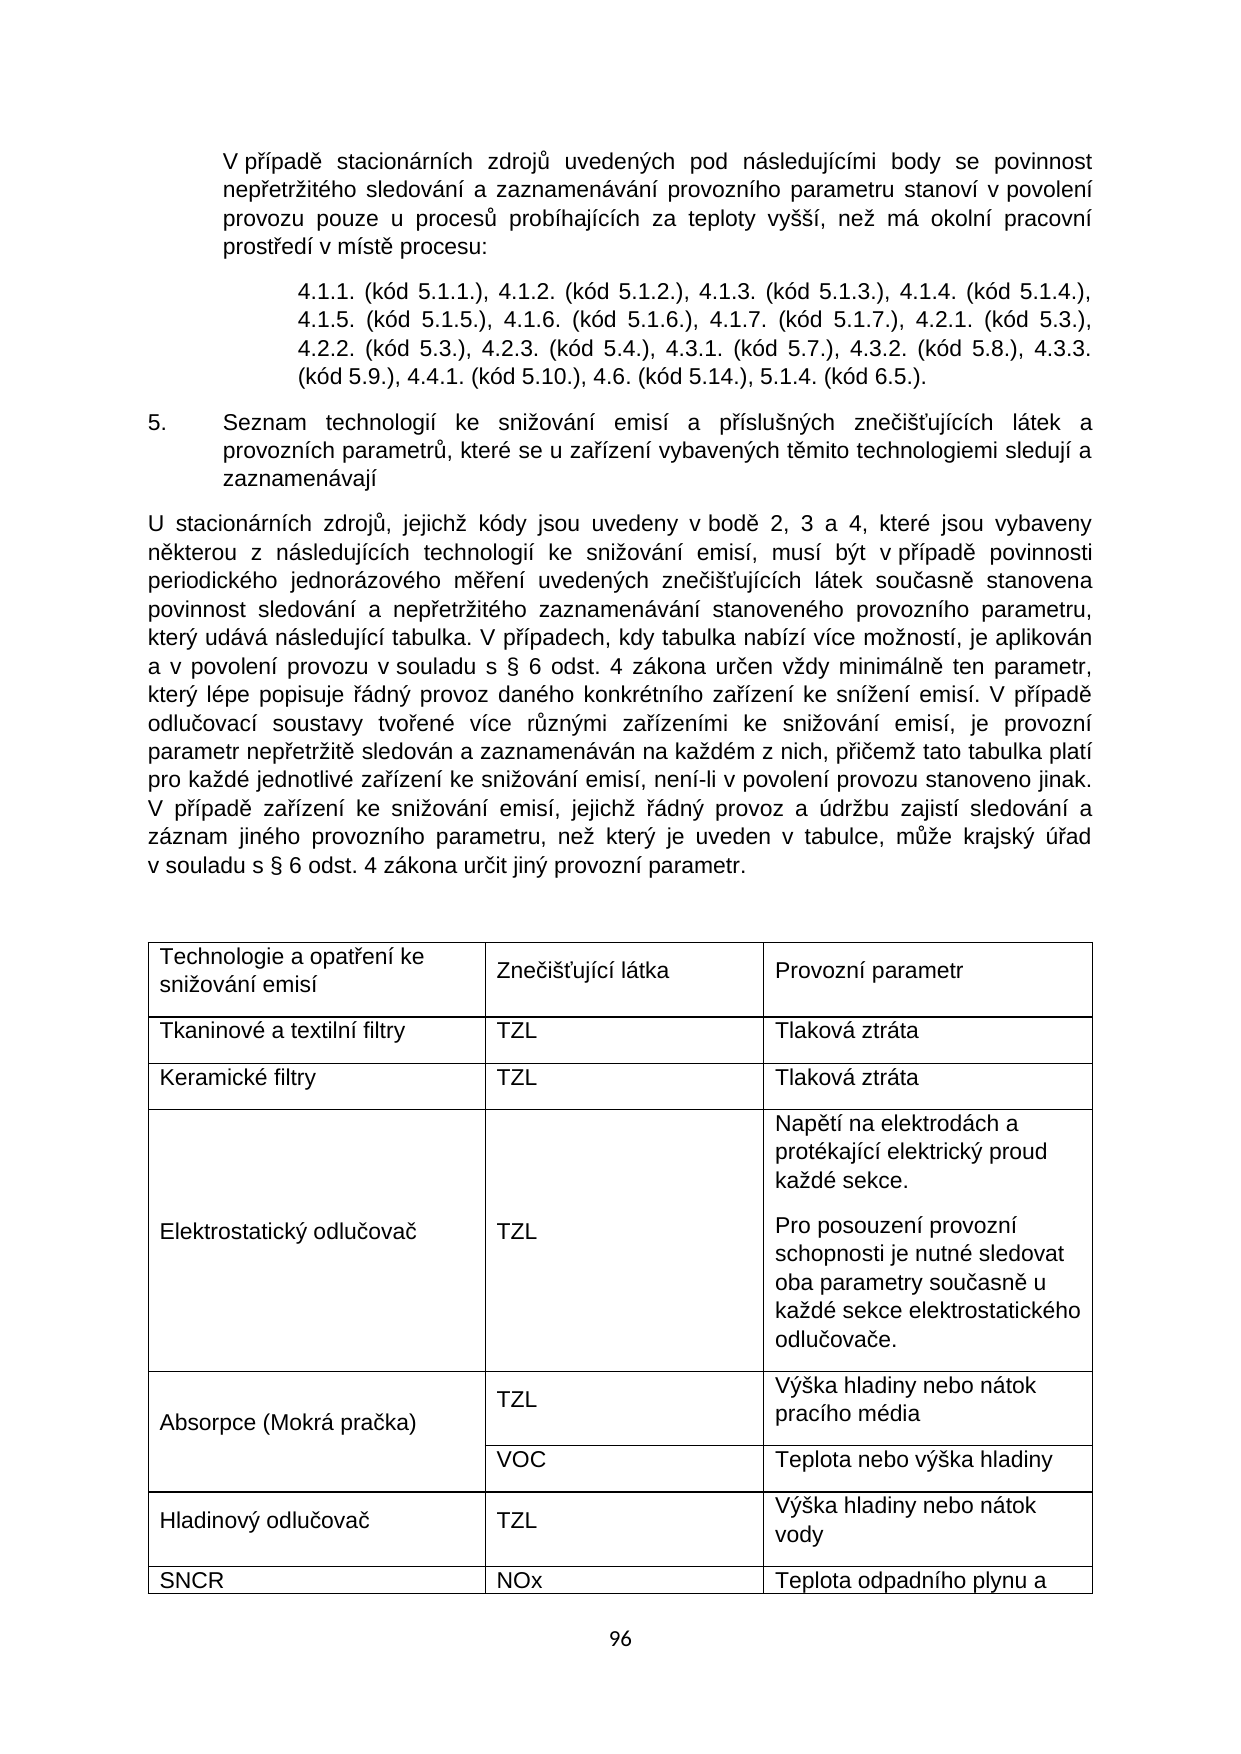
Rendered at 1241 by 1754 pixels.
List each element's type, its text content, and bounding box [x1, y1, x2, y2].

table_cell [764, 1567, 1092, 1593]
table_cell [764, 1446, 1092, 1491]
text 4.1.1. (kód 5.1.1.), 4.1.2. (kód 5.1.2.), 4.1.3. (kód 5.1.3.), 4.1.4. (kód 5.1.4.), 4.1.5. (kód 5.1.5.), 4.1.6. (kód 5.1.6.), 4.1.7. (kód 5.1.7.), 4.2.1. (kód 5.3.), 4.2.2. (kód 5.3.), 4.2.3. (kód 5.4.), 4.3.1. (kód 5.7.), 4.3.2. (kód 5.8.), 4.3.3. (kód 5.9.), 4.4.1. (kód 5.10.), 4.6. (kód 5.14.), 5.1.4. (kód 6.5.). [298, 278, 1093, 390]
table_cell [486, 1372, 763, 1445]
text U stacionárních zdrojů, jejichž kódy jsou uvedeny v bodě 2, 3 a 4, které jsou vybaveny některou z následujících technologií ke snižování emisí, musí být v případě povinnosti periodického jednorázového měření uvedených znečišťujících látek současně stanovena povinnost sledování a nepřetržitého zaznamenávání stanoveného provozního parametru, který udává následující tabulka. V případech, kdy tabulka nabízí více možností, je aplikován a v povolení provozu v souladu s § 6 odst. 4 zákona určen vždy minimálně ten parametr, který lépe popisuje řádný provoz daného konkrétního zařízení ke snížení emisí. V případě odlučovací soustavy tvořené více různými zařízeními ke snižování emisí, je provozní parametr nepřetržitě sledován a zaznamenáván na každém z nich, přičemž tato tabulka platí pro každé jednotlivé zařízení ke snižování emisí, není-li v povolení provozu stanoveno jinak. V případě zařízení ke snižování emisí, jejichž řádný provoz a údržbu zajistí sledování a záznam jiného provozního parametru, než který je uveden v tabulce, může krajský úřad v souladu s § 6 odst. 4 zákona určit jiný provozní parametr. [148, 510, 1093, 878]
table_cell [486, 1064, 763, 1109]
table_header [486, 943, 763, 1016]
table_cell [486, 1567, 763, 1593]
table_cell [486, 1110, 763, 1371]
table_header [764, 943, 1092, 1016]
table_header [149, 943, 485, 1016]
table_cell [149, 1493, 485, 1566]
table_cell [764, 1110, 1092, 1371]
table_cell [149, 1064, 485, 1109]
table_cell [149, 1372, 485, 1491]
text V případě stacionárních zdrojů uvedených pod následujícími body se povinnost nepřetržitého sledování a zaznamenávání provozního parametru stanoví v povolení provozu pouze u procesů probíhajících za teploty vyšší, než má okolní pracovní prostředí v místě procesu: [223, 148, 1093, 259]
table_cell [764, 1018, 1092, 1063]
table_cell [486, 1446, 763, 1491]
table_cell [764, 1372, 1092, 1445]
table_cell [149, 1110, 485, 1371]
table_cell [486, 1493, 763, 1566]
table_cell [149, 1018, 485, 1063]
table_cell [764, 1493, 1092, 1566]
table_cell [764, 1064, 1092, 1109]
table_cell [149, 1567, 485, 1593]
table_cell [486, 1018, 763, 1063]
list Seznam technologií ke snižování emisí a příslušných znečišťujících látek a provozních parametrů, které se u zařízení vybavených těmito technologiemi sledují a zaznamenávají [148, 408, 1093, 492]
